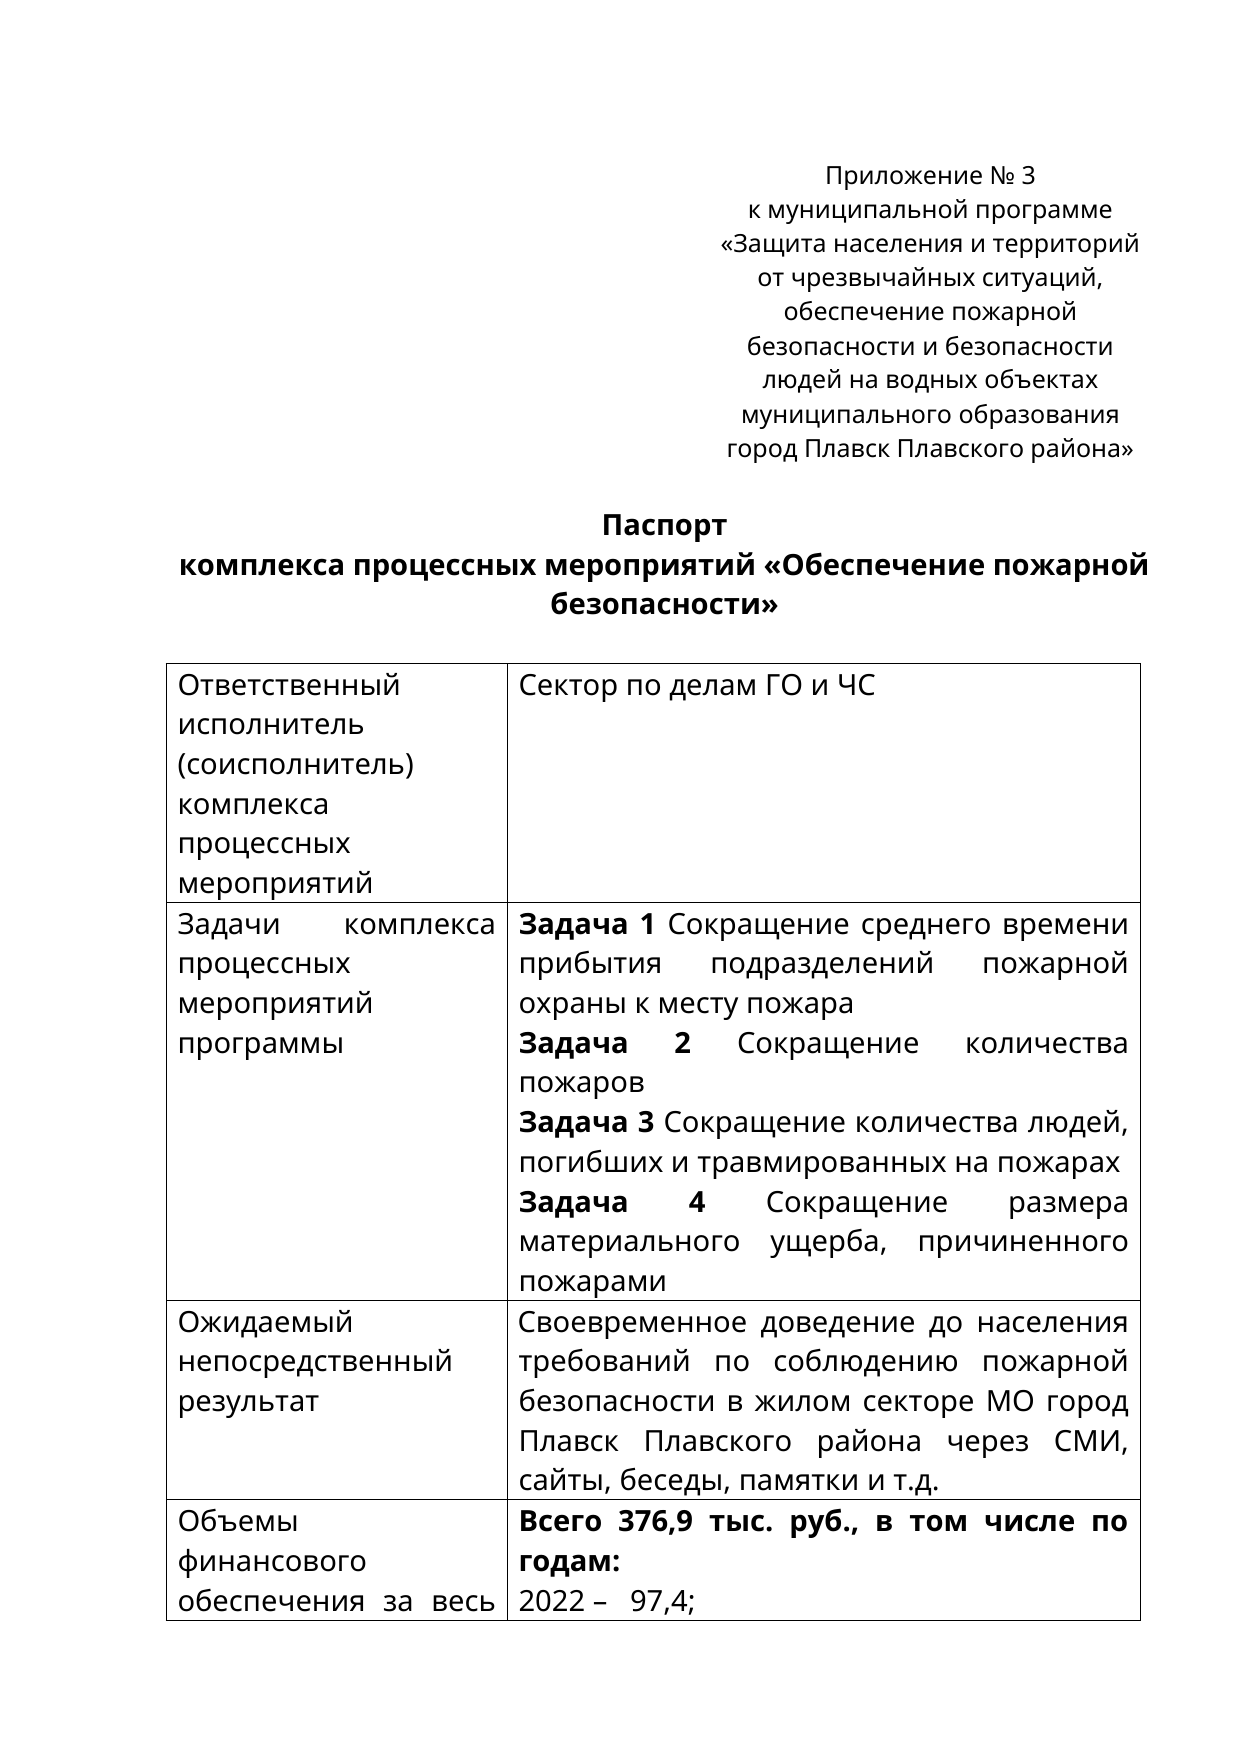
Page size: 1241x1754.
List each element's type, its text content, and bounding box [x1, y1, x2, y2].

text к муниципальной программе [709, 192, 1152, 226]
text Приложение № 3 [709, 158, 1152, 192]
text комплекса процессных мероприятий «Обеспечение пожарной безопасности» [177, 544, 1152, 623]
table_cell Задачи комплекса процессных мероприятий программы [167, 903, 507, 1300]
table_cell Ожидаемый непосредственный результат [167, 1301, 507, 1499]
text «Защита населения и территорий от чрезвычайных ситуаций, обеспечение пожарной безопасности и безопасности людей на водных объектах муниципального образования город Плавск Плавского района» [709, 226, 1152, 464]
table_cell Задача 1 Сокращение среднего времени прибытия подразделений пожарной охраны к месту пожара Задача 2 Сокращение количества пожаров Задача 3 Сокращение количества людей, погибших и травмированных на пожарах Задача 4 Сокращение размера материального ущерба, причиненного пожарами [508, 903, 1140, 1300]
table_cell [167, 1500, 507, 1619]
text Паспорт [177, 504, 1152, 544]
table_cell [508, 1500, 1140, 1619]
table_header Ответственный исполнитель (соисполнитель) комплекса процессных мероприятий [167, 664, 507, 902]
table_header Сектор по делам ГО и ЧС [508, 664, 1140, 902]
table_cell Своевременное доведение до населения требований по соблюдению пожарной безопасности в жилом секторе МО город Плавск Плавского района через СМИ, сайты, беседы, памятки и т.д. [508, 1301, 1140, 1499]
